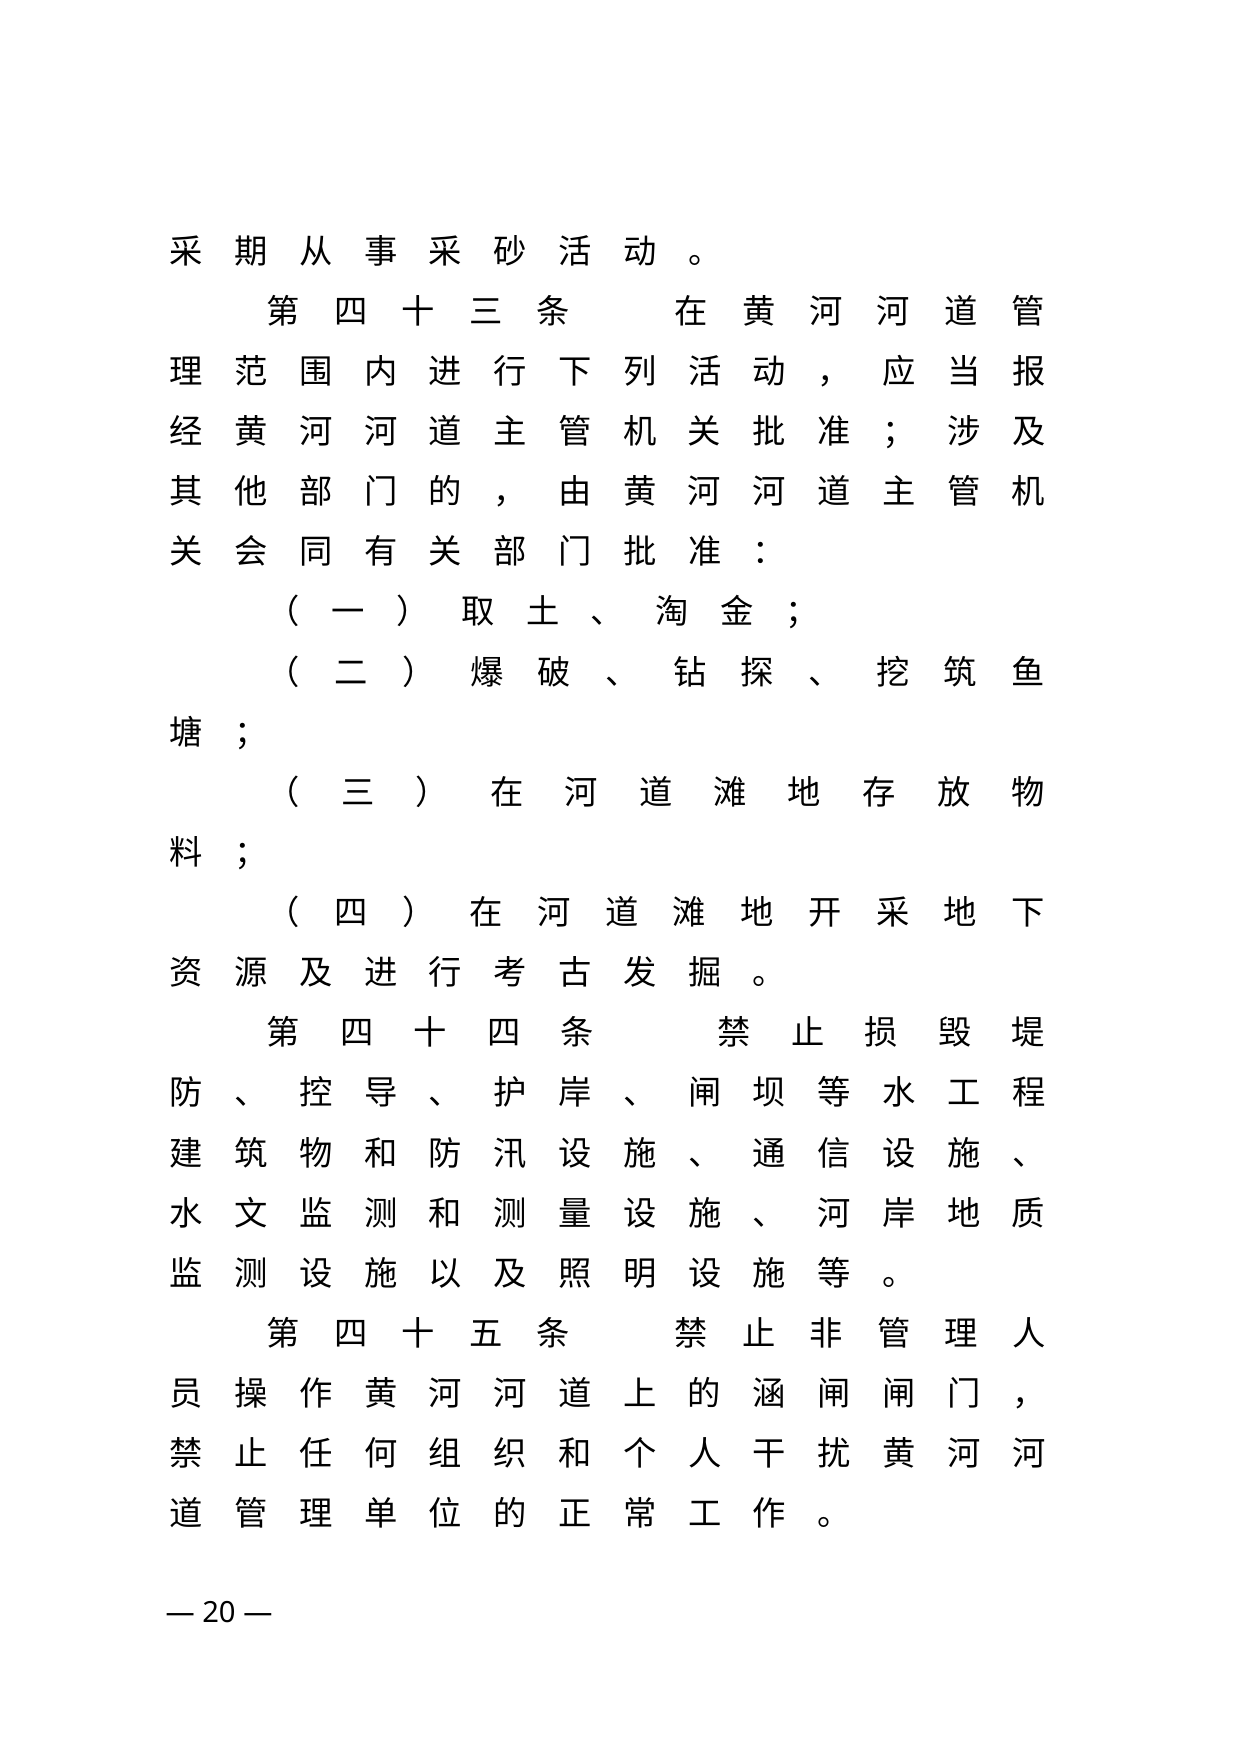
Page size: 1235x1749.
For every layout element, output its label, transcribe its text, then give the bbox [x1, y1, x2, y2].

text 第四十四条 禁止损毁堤防、控导、护岸、闸坝等水工程建筑物和防汛设施、通信设施、水文监测和测量设施、河岸地质监测设施以及照明设施等。 [169, 1000, 1077, 1301]
text （一）取土、淘金； [169, 579, 1077, 639]
text （二）爆破、钻探、挖筑鱼塘； [169, 639, 1077, 760]
text 第四十三条 在黄河河道管理范围内进行下列活动，应当报经黄河河道主管机关批准；涉及其他部门的，由黄河河道主管机关会同有关部门批准： [169, 279, 1077, 579]
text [169, 219, 1077, 279]
text （三）在河道滩地存放物料； [169, 760, 1077, 880]
text （四）在河道滩地开采地下资源及进行考古发掘。 [169, 880, 1077, 1000]
text 第四十五条 禁止非管理人员操作黄河河道上的涵闸闸门，禁止任何组织和个人干扰黄河河道管理单位的正常工作。 [169, 1301, 1077, 1541]
